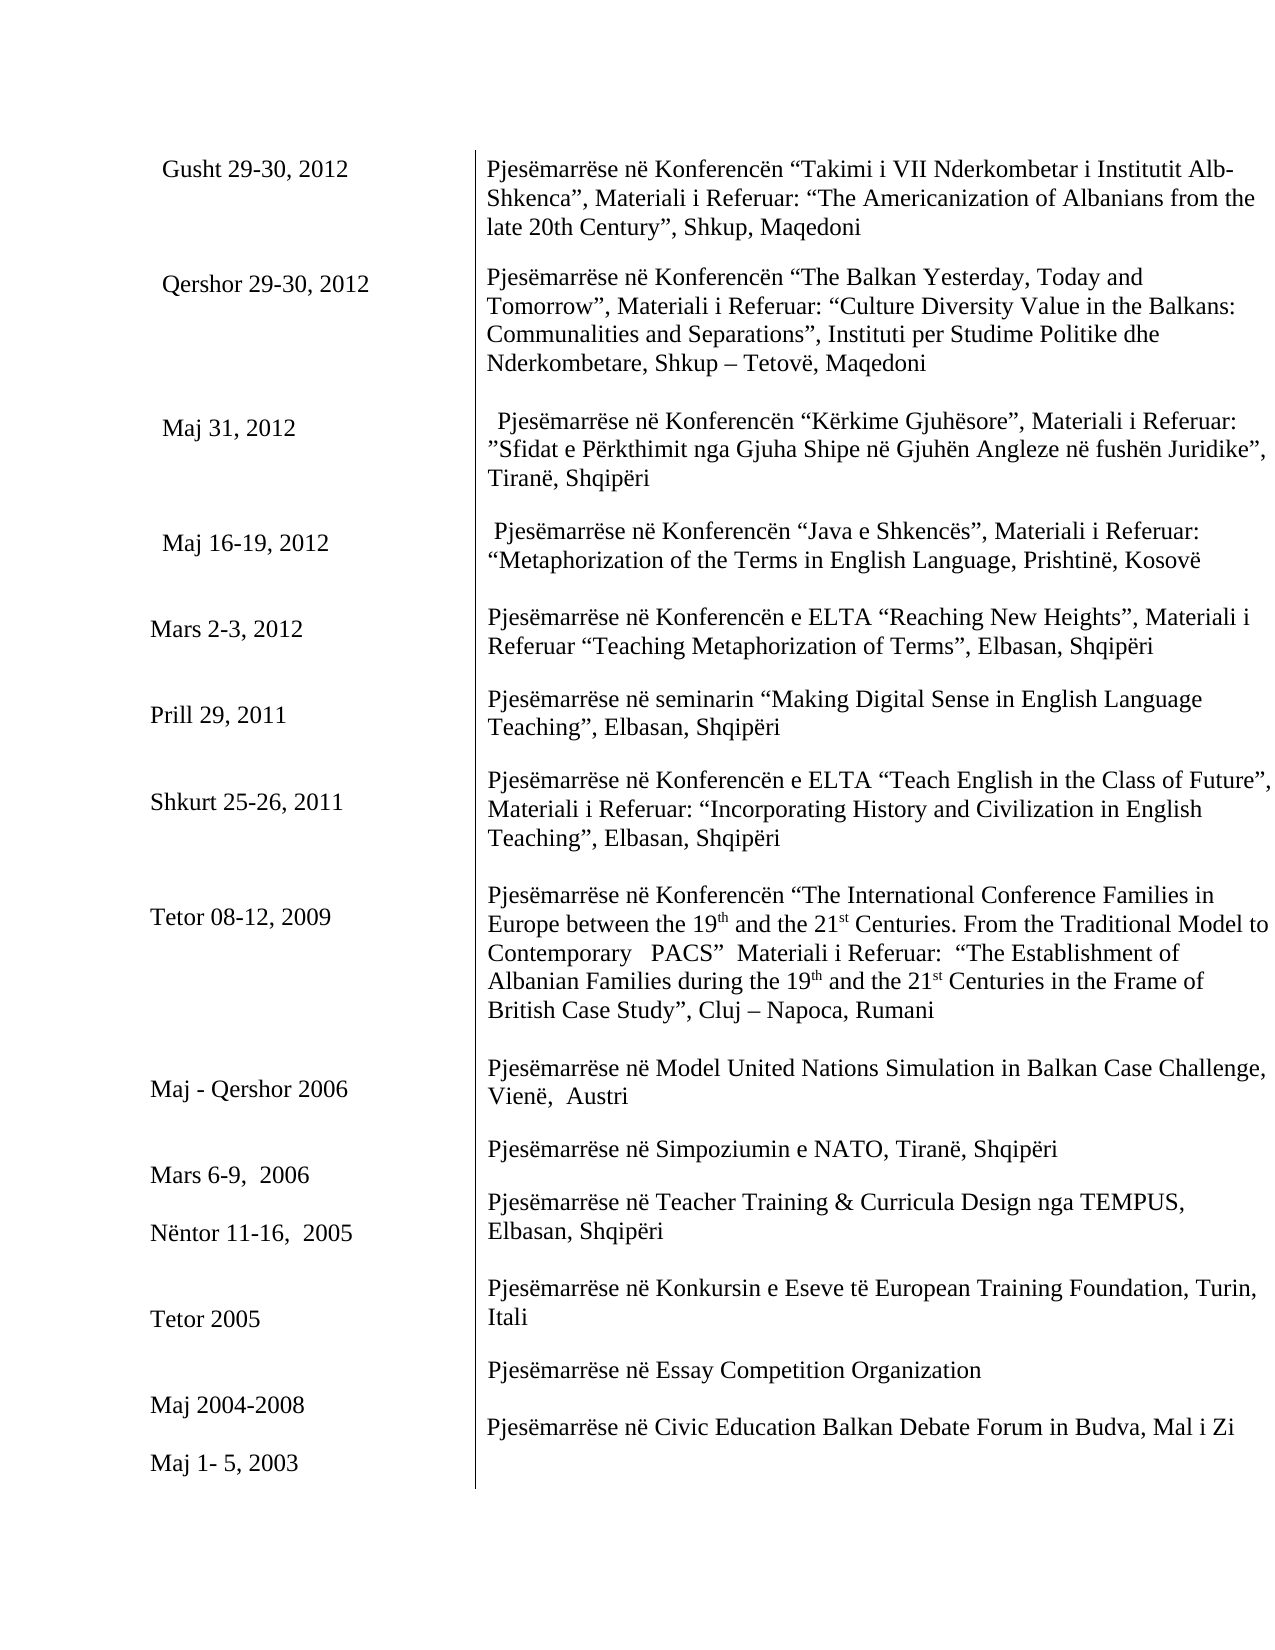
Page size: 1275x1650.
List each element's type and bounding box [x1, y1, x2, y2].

table_cell [476, 150, 1272, 1488]
table_cell [150, 150, 475, 1488]
